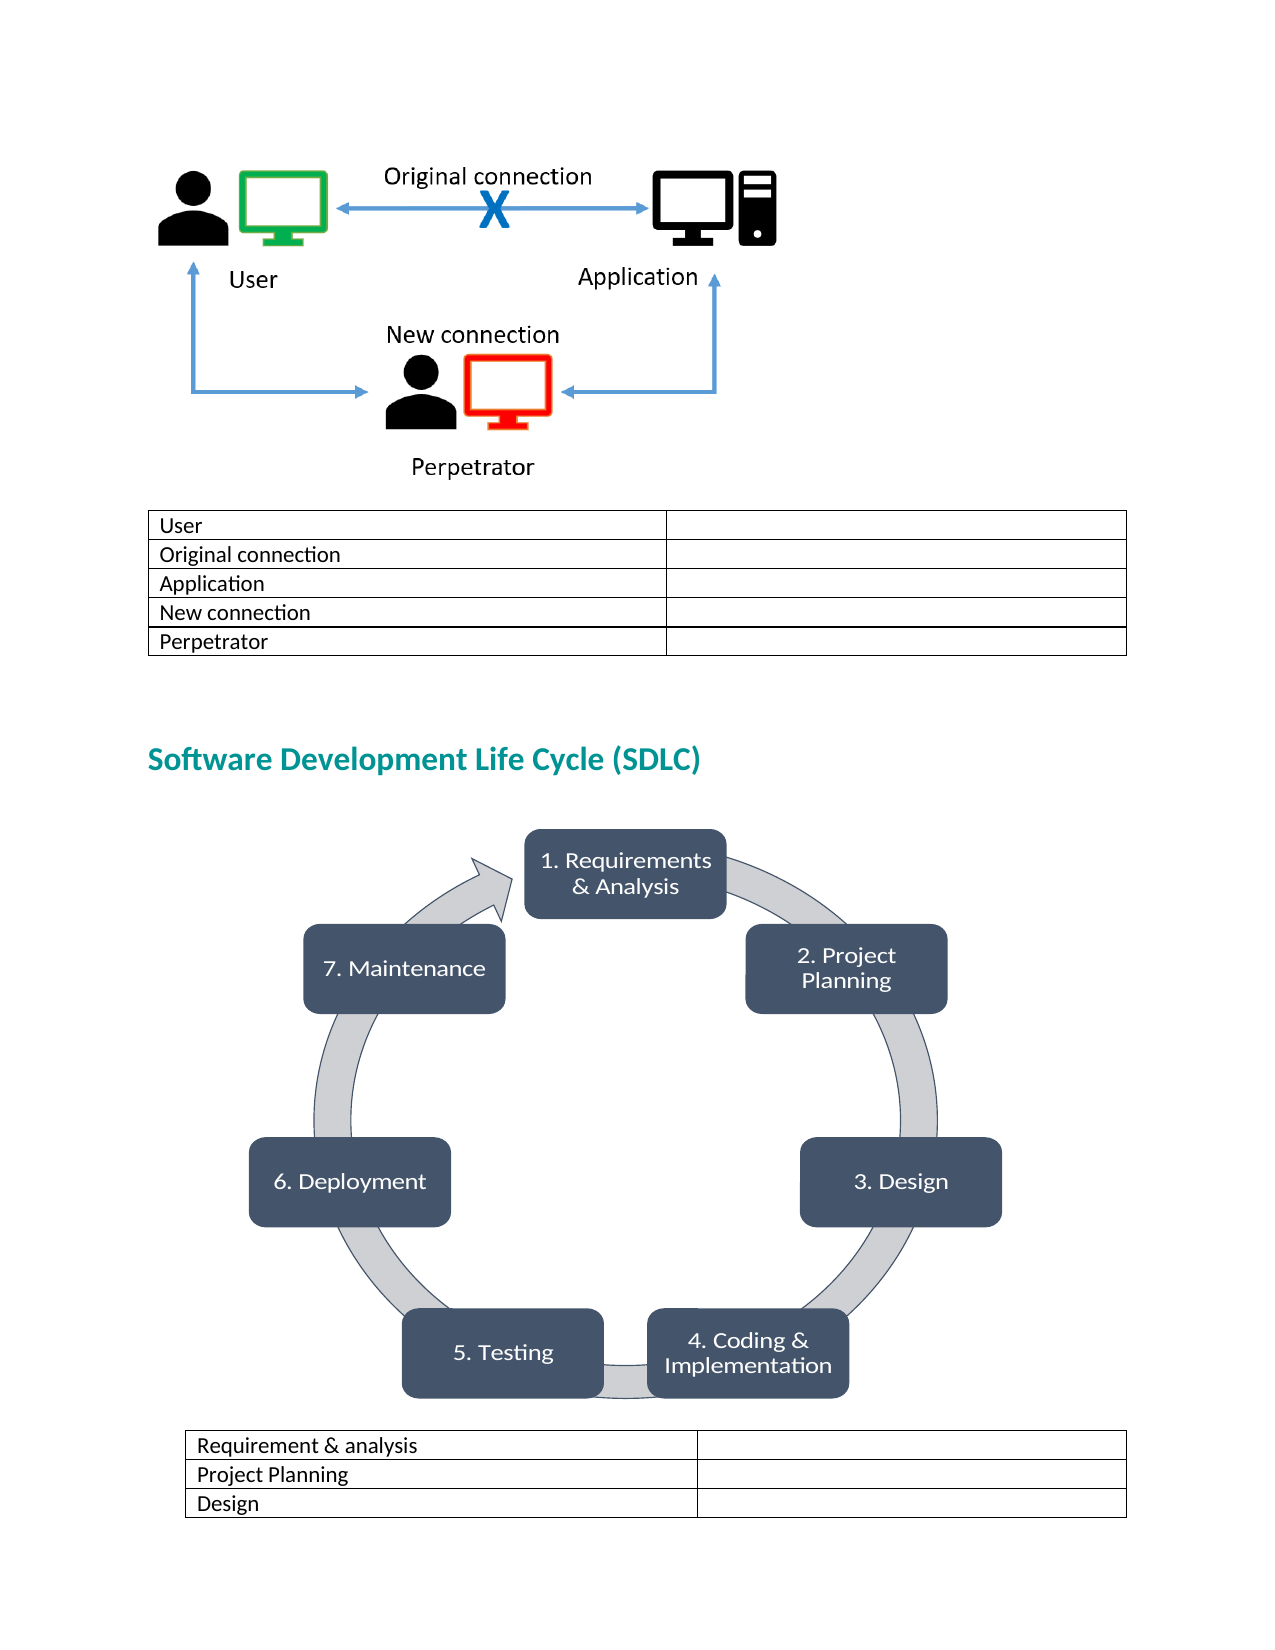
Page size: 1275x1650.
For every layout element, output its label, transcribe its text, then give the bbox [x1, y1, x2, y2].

table_cell Perpetrator [149, 628, 666, 655]
table_header User [149, 511, 666, 539]
table_header [667, 511, 1126, 539]
table_cell [667, 540, 1126, 568]
table_cell [667, 628, 1126, 655]
table_cell [698, 1489, 1126, 1517]
table_cell Application [149, 569, 666, 597]
table_cell [667, 569, 1126, 597]
table_cell [667, 598, 1126, 626]
table_cell New connection [149, 598, 666, 626]
table_header [698, 1431, 1126, 1459]
table_header Requirement & analysis [186, 1431, 697, 1459]
table_cell Design [186, 1489, 697, 1517]
picture [147, 147, 786, 492]
text Software Development Life Cycle (SDLC) [148, 738, 1127, 779]
table_cell Project Planning [186, 1460, 697, 1488]
table_cell Original connection [149, 540, 666, 568]
table_cell [698, 1460, 1126, 1488]
